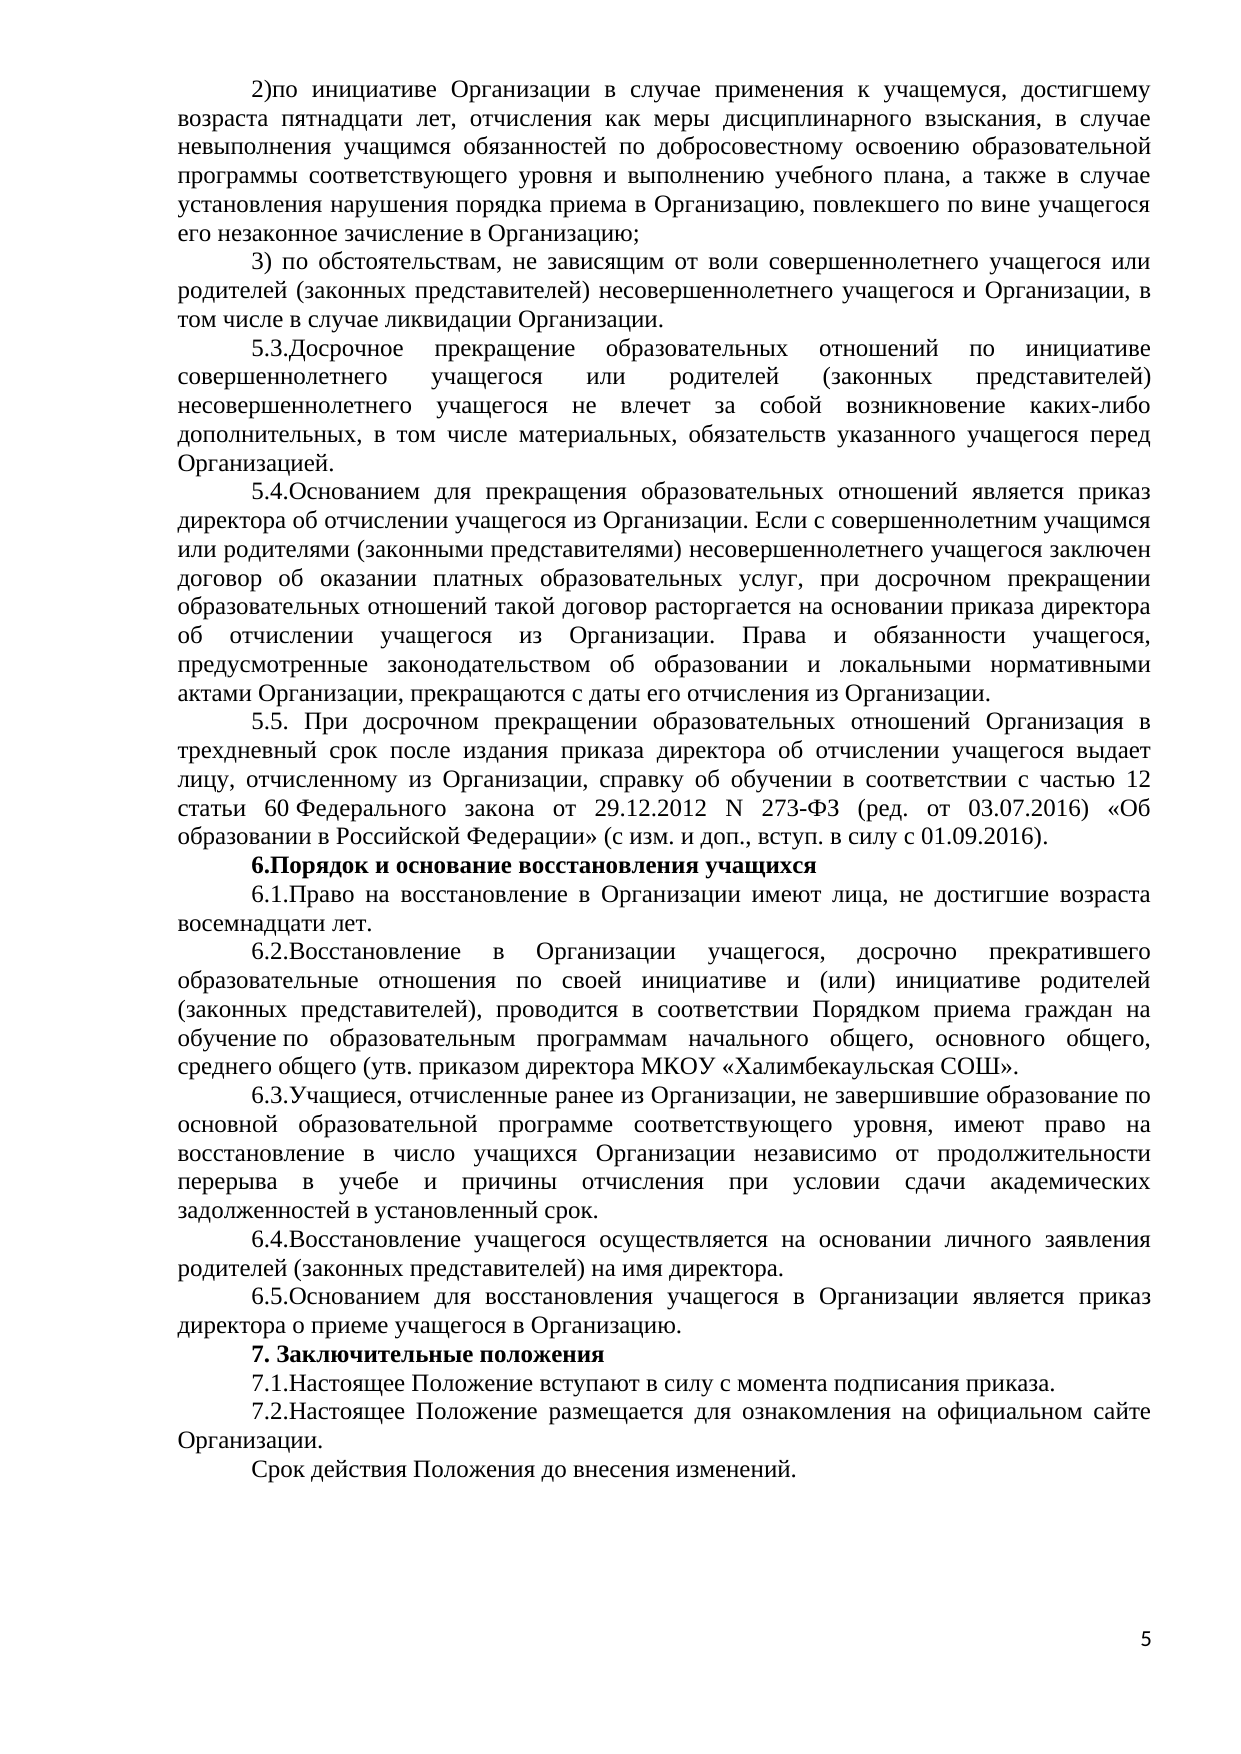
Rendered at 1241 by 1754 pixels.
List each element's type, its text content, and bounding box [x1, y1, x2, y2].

text 6.Порядок и основание восстановления учащихся [177, 850, 1152, 879]
text 5.4.Основанием для прекращения образовательных отношений является приказ директора об отчислении учащегося из Организации. Если с совершеннолетним учащимся или родителями (законными представителями) несовершеннолетнего учащегося заключен договор об оказании платных образовательных услуг, при досрочном прекращении образовательных отношений такой договор расторгается на основании приказа директора об отчислении учащегося из Организации. Права и обязанности учащегося, предусмотренные законодательством об образовании и локальными нормативными актами Организации, прекращаются с даты его отчисления из Организации. [177, 476, 1152, 706]
text 5.3.Досрочное прекращение образовательных отношений по инициативе совершеннолетнего учащегося или родителей (законных представителей) несовершеннолетнего учащегося не влечет за собой возникновение каких-либо дополнительных, в том числе материальных, обязательств указанного учащегося перед Организацией. [177, 333, 1152, 476]
text 7.2.Настоящее Положение размещается для ознакомления на официальном сайте Организации. [177, 1396, 1152, 1454]
text 7. Заключительные положения [177, 1339, 1152, 1368]
text 6.4.Восстановление учащегося осуществляется на основании личного заявления родителей (законных представителей) на имя директора. [177, 1224, 1152, 1281]
text 6.2.Восстановление в Организации учащегося, досрочно прекратившего образовательные отношения по своей инициативе и (или) инициативе родителей (законных представителей), проводится в соответствии Порядком приема граждан на обучение по образовательным программам начального общего, основного общего, среднего общего (утв. приказом директора МКОУ «Халимбекаульская СОШ». [177, 936, 1152, 1080]
text 6.5.Основанием для восстановления учащегося в Организации является приказ директора о приеме учащегося в Организацию. [177, 1281, 1152, 1339]
text 5.5. При досрочном прекращении образовательных отношений Организация в трехдневный срок после издания приказа директора об отчислении учащегося выдает лицу, отчисленному из Организации, справку об обучении в соответствии с частью 12 статьи 60 Федерального закона от 29.12.2012 N 273-ФЗ (ред. от 03.07.2016) «Об образовании в Российской Федерации» (с изм. и доп., вступ. в силу с 01.09.2016). [177, 706, 1152, 850]
text 3) по обстоятельствам, не зависящим от воли совершеннолетнего учащегося или родителей (законных представителей) несовершеннолетнего учащегося и Организации, в том числе в случае ликвидации Организации. [177, 246, 1152, 333]
text 7.1.Настоящее Положение вступают в силу с момента подписания приказа. [177, 1368, 1152, 1396]
text 2)по инициативе Организации в случае применения к учащемуся, достигшему возраста пятнадцати лет, отчисления как меры дисциплинарного взыскания, в случае невыполнения учащимся обязанностей по добросовестному освоению образовательной программы соответствующего уровня и выполнению учебного плана, а также в случае установления нарушения порядка приема в Организацию, повлекшего по вине учащегося его незаконное зачисление в Организацию; [177, 74, 1152, 246]
text 6.3.Учащиеся, отчисленные ранее из Организации, не завершившие образование по основной образовательной программе соответствующего уровня, имеют право на восстановление в число учащихся Организации независимо от продолжительности перерыва в учебе и причины отчисления при условии сдачи академических задолженностей в установленный срок. [177, 1080, 1152, 1224]
text 6.1.Право на восстановление в Организации имеют лица, не достигшие возраста восемнадцати лет. [177, 879, 1152, 936]
text Срок действия Положения до внесения изменений. [177, 1454, 1152, 1483]
